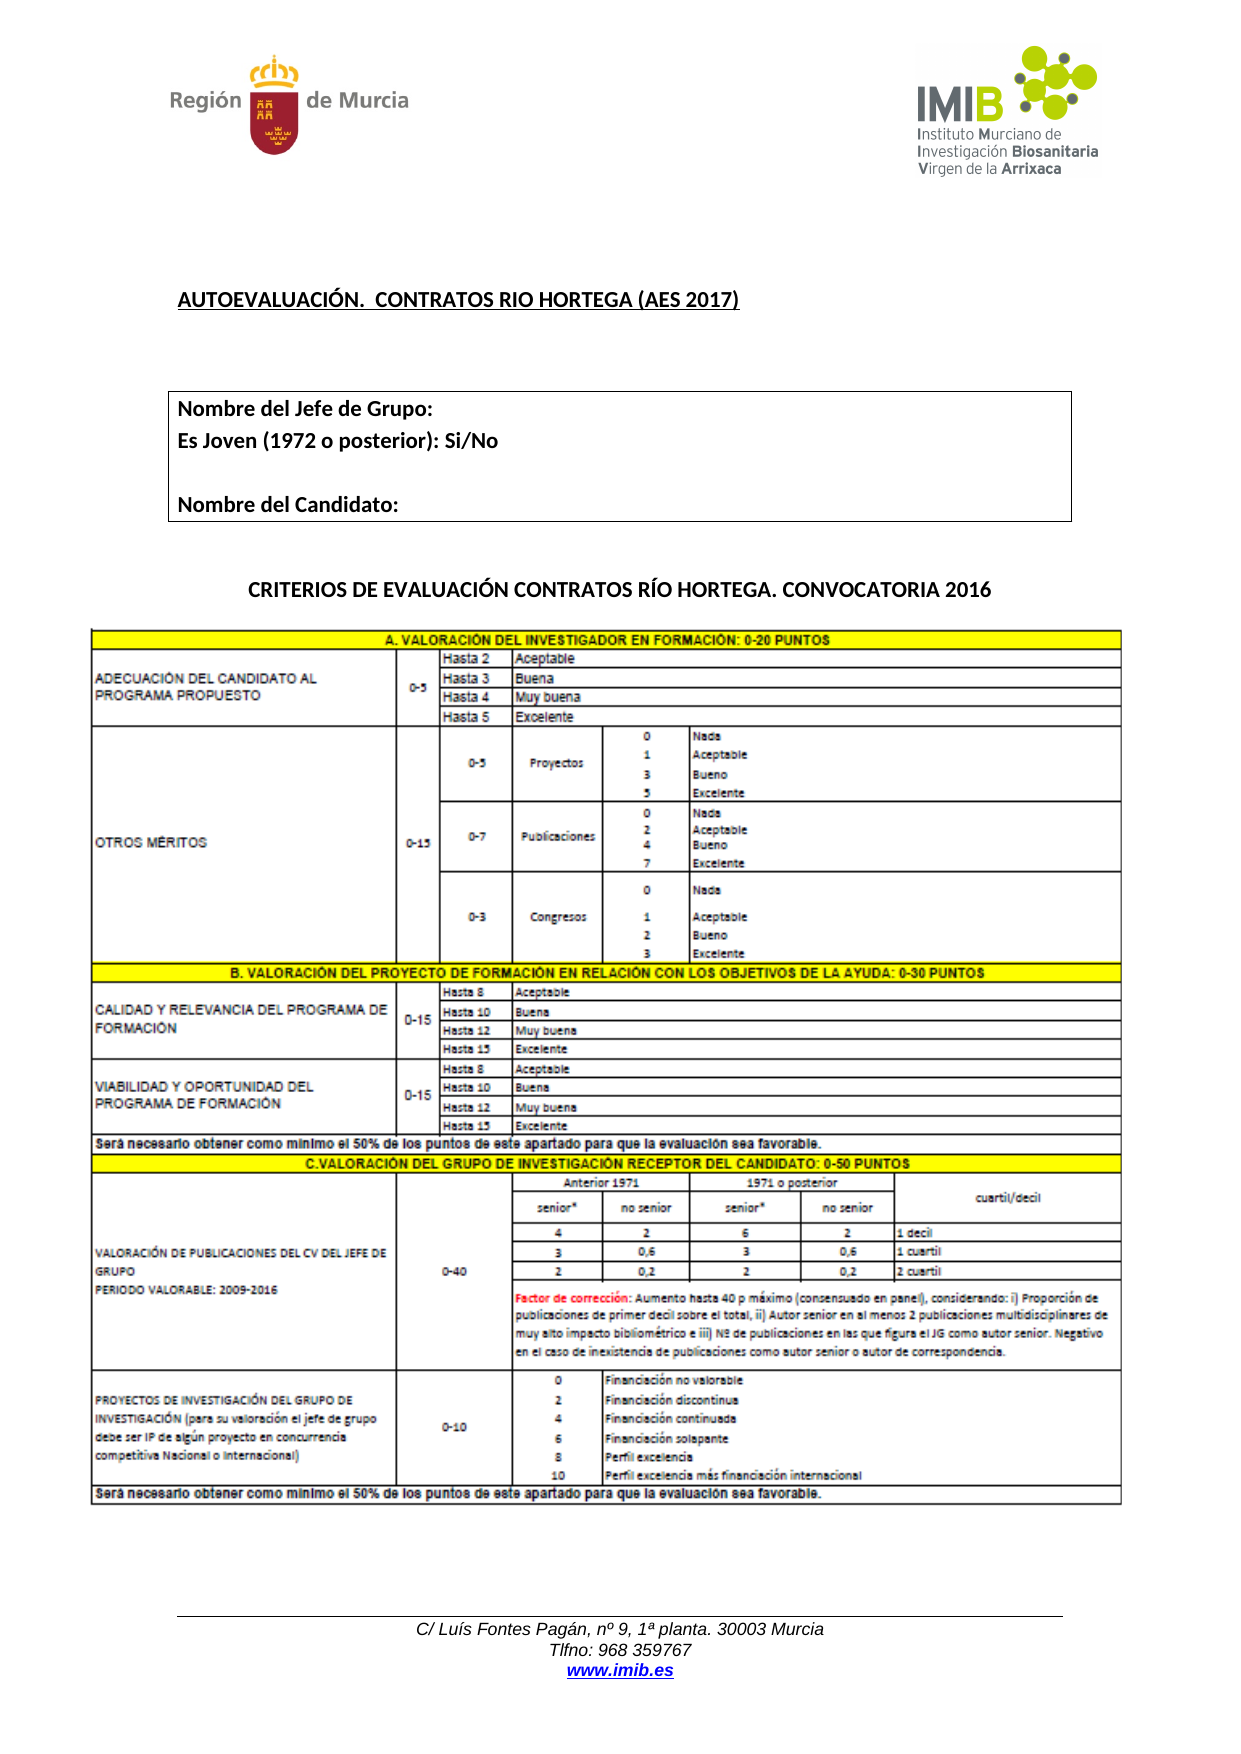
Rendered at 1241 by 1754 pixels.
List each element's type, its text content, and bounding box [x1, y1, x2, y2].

picture [915, 43, 1102, 178]
text AUTOEVALUACIÓN. CONTRATOS RIO HORTEGA (AES 2017) [177, 285, 1063, 313]
picture [163, 43, 417, 165]
text Nombre del Jefe de Grupo: [169, 392, 1071, 422]
picture [88, 627, 1122, 1522]
text CRITERIOS DE EVALUACIÓN CONTRATOS RÍO HORTEGA. CONVOCATORIA 2016 [177, 575, 1063, 603]
text Es Joven (1972 o posterior): Si/No [169, 423, 1071, 454]
text Nombre del Candidato: [169, 487, 1071, 521]
